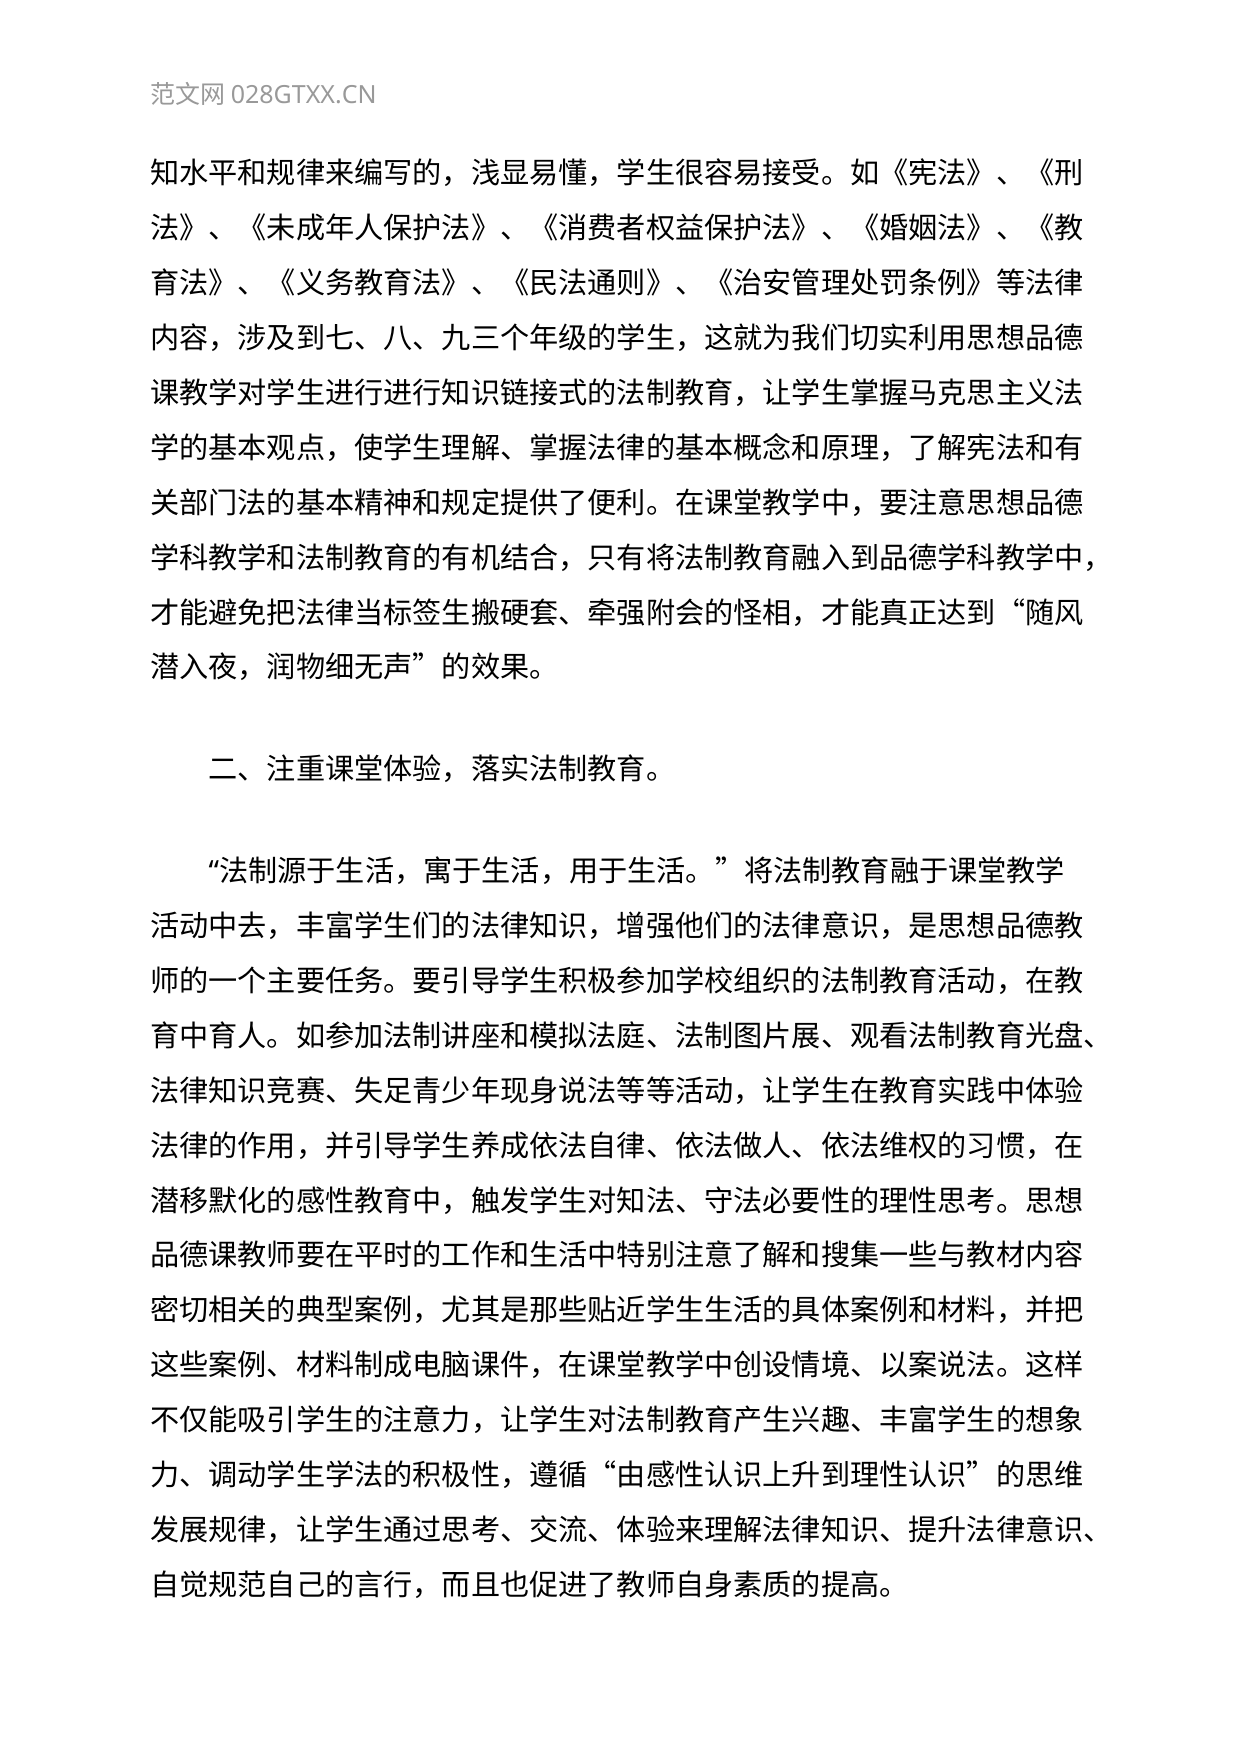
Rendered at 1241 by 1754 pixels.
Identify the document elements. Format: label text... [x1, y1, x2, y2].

text “法制源于生活，寓于生活，用于生活。”将法制教育融于课堂教学活动中去，丰富学生们的法律知识，增强他们的法律意识，是思想品德教师的一个主要任务。要引导学生积极参加学校组织的法制教育活动，在教育中育人。如参加法制讲座和模拟法庭、法制图片展、观看法制教育光盘、法律知识竞赛、失足青少年现身说法等等活动，让学生在教育实践中体验法律的作用，并引导学生养成依法自律、依法做人、依法维权的习惯，在潜移默化的感性教育中，触发学生对知法、守法必要性的理性思考。思想品德课教师要在平时的工作和生活中特别注意了解和搜集一些与教材内容密切相关的典型案例，尤其是那些贴近学生生活的具体案例和材料，并把这些案例、材料制成电脑课件，在课堂教学中创设情境、以案说法。这样不仅能吸引学生的注意力，让学生对法制教育产生兴趣、丰富学生的想象力、调动学生学法的积极性，遵循“由感性认识上升到理性认识”的思维发展规律，让学生通过思考、交流、体验来理解法律知识、提升法律意识、自觉规范自己的言行，而且也促进了教师自身素质的提高。 [150, 848, 1090, 1604]
text 二、注重课堂体验，落实法制教育。 [150, 746, 1090, 788]
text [150, 150, 1090, 686]
